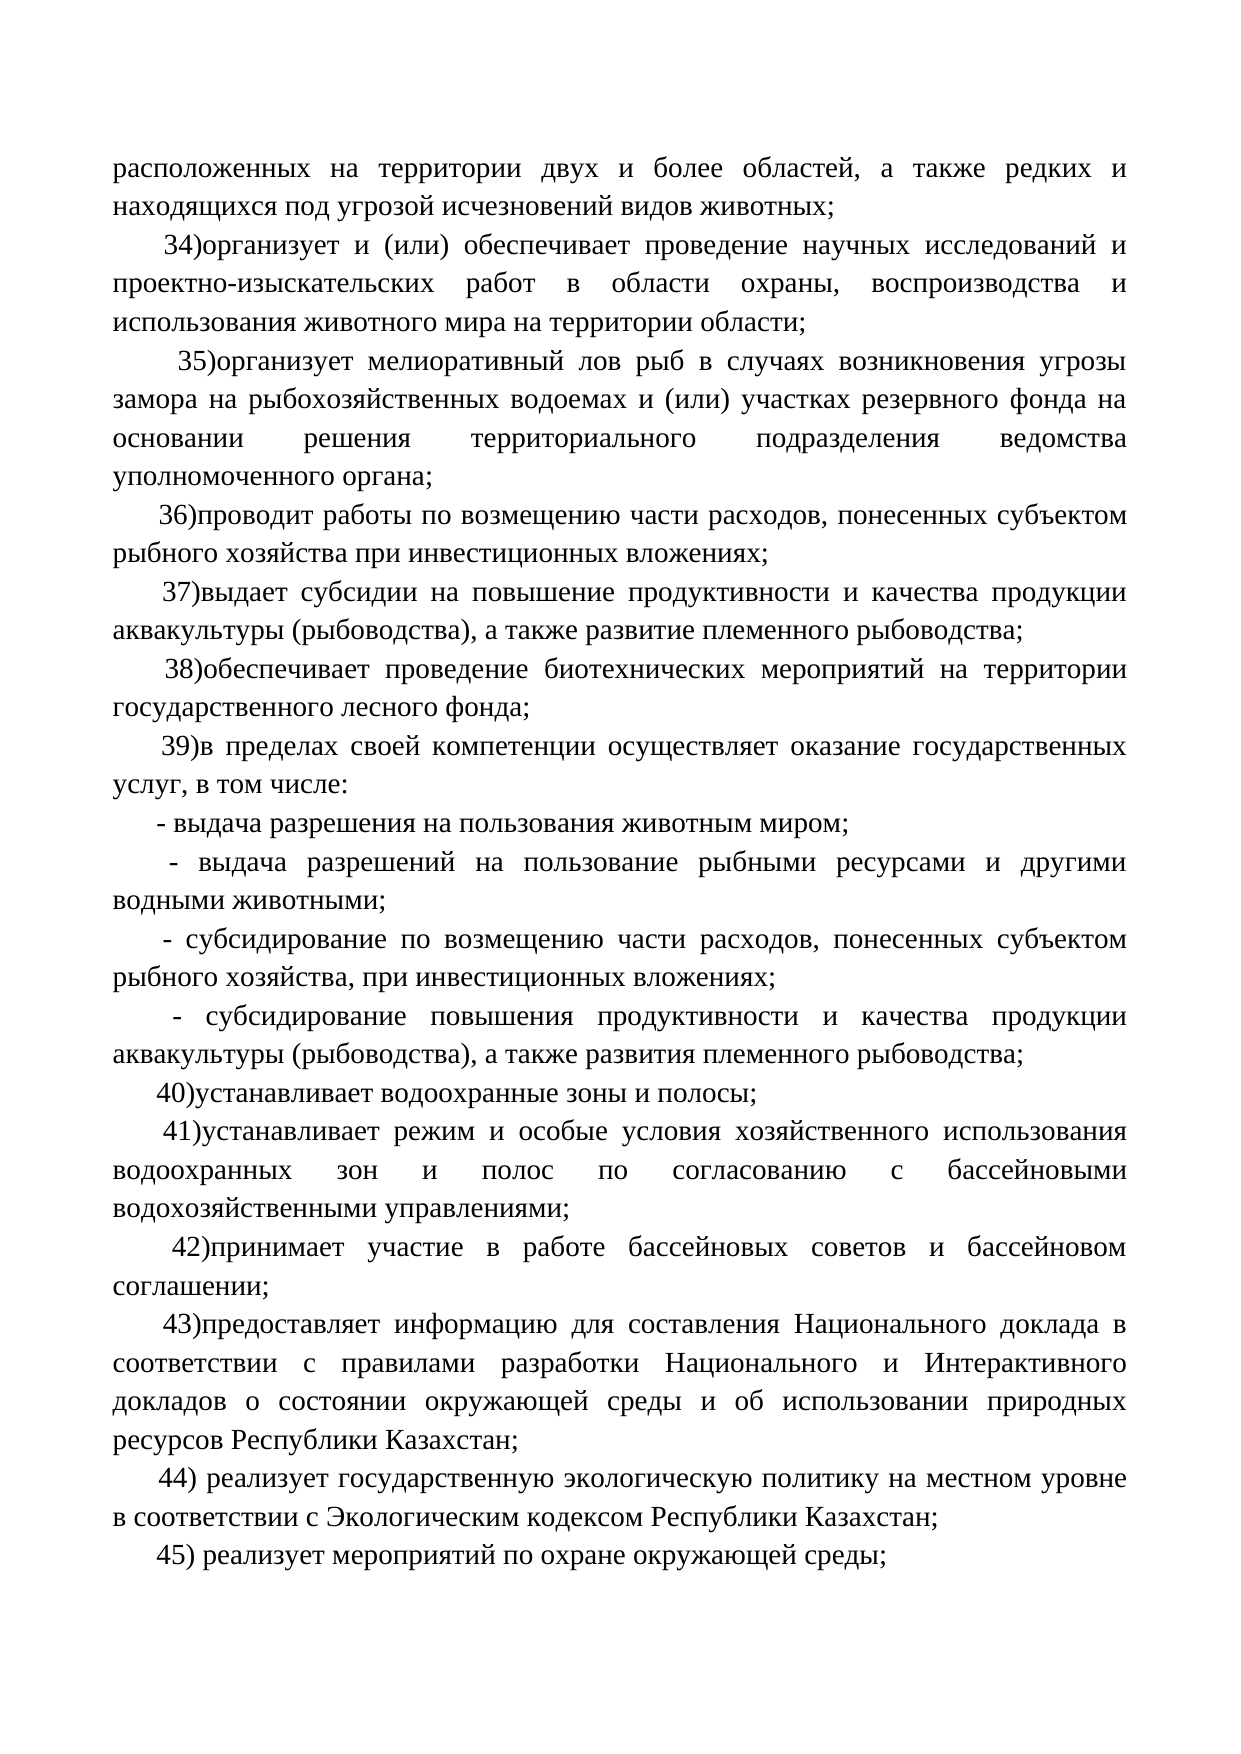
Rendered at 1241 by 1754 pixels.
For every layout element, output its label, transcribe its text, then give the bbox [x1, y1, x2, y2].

text 35)организует мелиоративный лов рыб в случаях возникновения угрозы замора на рыбохозяйственных водоемах и (или) участках резервного фонда на основании решения территориального подразделения ведомства уполномоченного органа; [112, 343, 1128, 492]
text 42)принимает участие в работе бассейновых советов и бассейновом соглашении; [112, 1229, 1128, 1301]
text 41)устанавливает режим и особые условия хозяйственного использования водоохранных зон и полос по согласованию с бассейновыми водохозяйственными управлениями; [112, 1113, 1128, 1224]
text 38)обеспечивает проведение биотехнических мероприятий на территории государственного лесного фонда; [112, 651, 1128, 723]
text 43)предоставляет информацию для составления Национального доклада в соответствии с правилами разработки Национального и Интерактивного докладов о состоянии окружающей среды и об использовании природных ресурсов Республики Казахстан; [112, 1306, 1128, 1455]
text 39)в пределах своей компетенции осуществляет оказание государственных услуг, в том числе: [112, 728, 1128, 800]
text - субсидирование повышения продуктивности и качества продукции аквакультуры (рыбоводства), а также развития племенного рыбоводства; [112, 998, 1128, 1070]
text 34)организует и (или) обеспечивает проведение научных исследований и проектно-изыскательских работ в области охраны, воспроизводства и использования животного мира на территории области; [112, 227, 1128, 338]
text 37)выдает субсидии на повышение продуктивности и качества продукции аквакультуры (рыбоводства), а также развитие племенного рыбоводства; [112, 574, 1128, 646]
text 40)устанавливает водоохранные зоны и полосы; [112, 1075, 1128, 1108]
text 45) реализует мероприятий по охране окружающей среды; [112, 1537, 1128, 1571]
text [112, 150, 1128, 222]
text 36)проводит работы по возмещению части расходов, понесенных субъектом рыбного хозяйства при инвестиционных вложениях; [112, 497, 1128, 569]
text - субсидирование по возмещению части расходов, понесенных субъектом рыбного хозяйства, при инвестиционных вложениях; [112, 921, 1128, 993]
text - выдача разрешения на пользования животным миром; [112, 805, 1128, 839]
text - выдача разрешений на пользование рыбными ресурсами и другими водными животными; [112, 844, 1128, 916]
text 44) реализует государственную экологическую политику на местном уровне в соответствии с Экологическим кодексом Республики Казахстан; [112, 1460, 1128, 1532]
